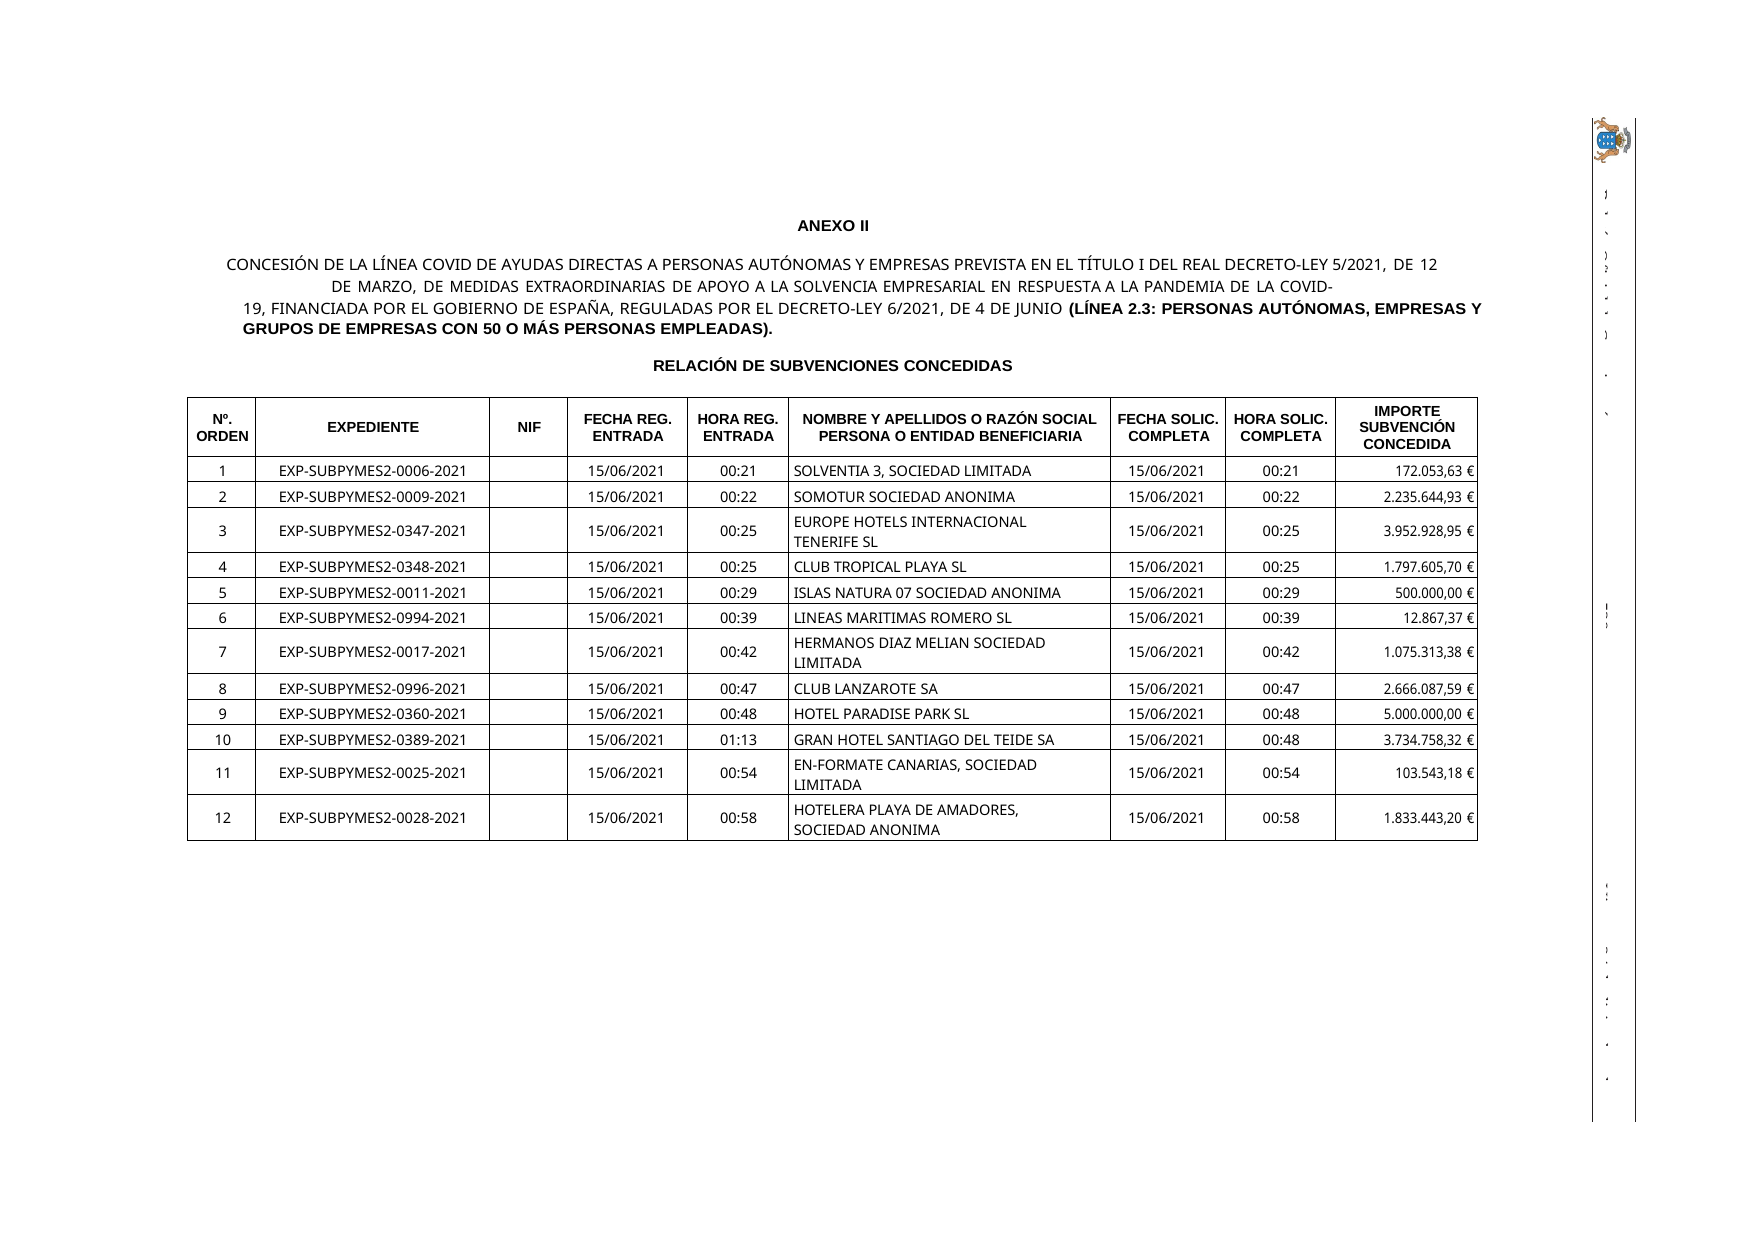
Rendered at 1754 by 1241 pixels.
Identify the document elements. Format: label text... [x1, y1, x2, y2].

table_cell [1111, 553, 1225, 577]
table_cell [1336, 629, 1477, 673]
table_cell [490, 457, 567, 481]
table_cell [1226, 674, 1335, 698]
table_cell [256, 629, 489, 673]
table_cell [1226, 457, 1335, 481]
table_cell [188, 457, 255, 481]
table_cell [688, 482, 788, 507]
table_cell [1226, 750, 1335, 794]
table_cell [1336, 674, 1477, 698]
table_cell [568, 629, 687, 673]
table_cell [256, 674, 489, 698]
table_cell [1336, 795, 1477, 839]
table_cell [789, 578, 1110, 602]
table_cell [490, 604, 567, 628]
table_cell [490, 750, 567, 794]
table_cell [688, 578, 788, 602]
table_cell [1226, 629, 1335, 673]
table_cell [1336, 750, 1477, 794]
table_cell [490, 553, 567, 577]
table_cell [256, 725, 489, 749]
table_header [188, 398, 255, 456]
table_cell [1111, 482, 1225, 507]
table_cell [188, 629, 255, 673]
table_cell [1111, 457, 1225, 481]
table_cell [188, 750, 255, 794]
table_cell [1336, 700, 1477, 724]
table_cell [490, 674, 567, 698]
text ANEXO II [226, 217, 1439, 234]
text CONCESIÓN DE LA LÍNEA COVID DE AYUDAS DIRECTAS A PERSONAS AUTÓNOMAS Y EMPRESAS PREVISTA EN EL TÍTULO I DEL REAL DECRETO-LEY 5/2021, DE 12 DE MARZO, DE MEDIDAS EXTRAORDINARIAS DE APOYO A LA SOLVENCIA EMPRESARIAL EN RESPUESTA A LA PANDEMIA DE LA COVID- [226, 254, 1437, 297]
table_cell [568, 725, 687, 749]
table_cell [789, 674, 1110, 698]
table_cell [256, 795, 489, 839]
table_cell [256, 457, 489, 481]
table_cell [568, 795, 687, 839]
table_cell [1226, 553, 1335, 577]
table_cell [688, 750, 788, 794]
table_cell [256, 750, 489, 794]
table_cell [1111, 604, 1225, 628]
text RELACIÓN DE SUBVENCIONES CONCEDIDAS [226, 356, 1439, 374]
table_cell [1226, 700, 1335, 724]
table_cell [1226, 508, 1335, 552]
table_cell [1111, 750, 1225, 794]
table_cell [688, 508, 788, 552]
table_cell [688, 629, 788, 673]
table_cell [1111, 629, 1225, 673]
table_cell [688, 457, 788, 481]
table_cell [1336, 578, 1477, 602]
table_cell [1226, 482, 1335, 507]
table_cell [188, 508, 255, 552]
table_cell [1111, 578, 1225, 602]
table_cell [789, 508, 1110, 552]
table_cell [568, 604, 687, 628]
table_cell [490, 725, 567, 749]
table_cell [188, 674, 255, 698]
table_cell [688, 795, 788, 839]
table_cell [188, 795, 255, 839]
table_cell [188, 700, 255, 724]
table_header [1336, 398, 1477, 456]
text 19, FINANCIADA POR EL GOBIERNO DE ESPAÑA, REGULADAS POR EL DECRETO-LEY 6/2021, DE 4 DE JUNIO (LÍNEA 2.3: PERSONAS AUTÓNOMAS, EMPRESAS Y GRUPOS DE EMPRESAS CON 50 O MÁS PERSONAS EMPLEADAS). [243, 298, 1508, 337]
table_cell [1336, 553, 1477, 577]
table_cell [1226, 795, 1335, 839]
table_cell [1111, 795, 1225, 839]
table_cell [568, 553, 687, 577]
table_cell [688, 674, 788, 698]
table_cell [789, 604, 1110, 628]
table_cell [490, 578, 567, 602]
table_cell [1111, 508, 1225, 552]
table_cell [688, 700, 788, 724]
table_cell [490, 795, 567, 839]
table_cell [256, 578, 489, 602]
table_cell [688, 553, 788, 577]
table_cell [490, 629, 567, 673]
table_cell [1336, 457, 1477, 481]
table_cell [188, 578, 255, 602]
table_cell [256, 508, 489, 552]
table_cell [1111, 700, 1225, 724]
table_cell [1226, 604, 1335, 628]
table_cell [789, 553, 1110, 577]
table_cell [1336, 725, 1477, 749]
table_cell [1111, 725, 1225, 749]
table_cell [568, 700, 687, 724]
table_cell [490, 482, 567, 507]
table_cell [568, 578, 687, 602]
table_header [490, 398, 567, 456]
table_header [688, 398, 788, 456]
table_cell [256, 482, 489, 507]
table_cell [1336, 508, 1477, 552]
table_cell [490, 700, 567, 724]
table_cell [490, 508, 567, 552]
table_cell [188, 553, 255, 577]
picture [1594, 117, 1631, 163]
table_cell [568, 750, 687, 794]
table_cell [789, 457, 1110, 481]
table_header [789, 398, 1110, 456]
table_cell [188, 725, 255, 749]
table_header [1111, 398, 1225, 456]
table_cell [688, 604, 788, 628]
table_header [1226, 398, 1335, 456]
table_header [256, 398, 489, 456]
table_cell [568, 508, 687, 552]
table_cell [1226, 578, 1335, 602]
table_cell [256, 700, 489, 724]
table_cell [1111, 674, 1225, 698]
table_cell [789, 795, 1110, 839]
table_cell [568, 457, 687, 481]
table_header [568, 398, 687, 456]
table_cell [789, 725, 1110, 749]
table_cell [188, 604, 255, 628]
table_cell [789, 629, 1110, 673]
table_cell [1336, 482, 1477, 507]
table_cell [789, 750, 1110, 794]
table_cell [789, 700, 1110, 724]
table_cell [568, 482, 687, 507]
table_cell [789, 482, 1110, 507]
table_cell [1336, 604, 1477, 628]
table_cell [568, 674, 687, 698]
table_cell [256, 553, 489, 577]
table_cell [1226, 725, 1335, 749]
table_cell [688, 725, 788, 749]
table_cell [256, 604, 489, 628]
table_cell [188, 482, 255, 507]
